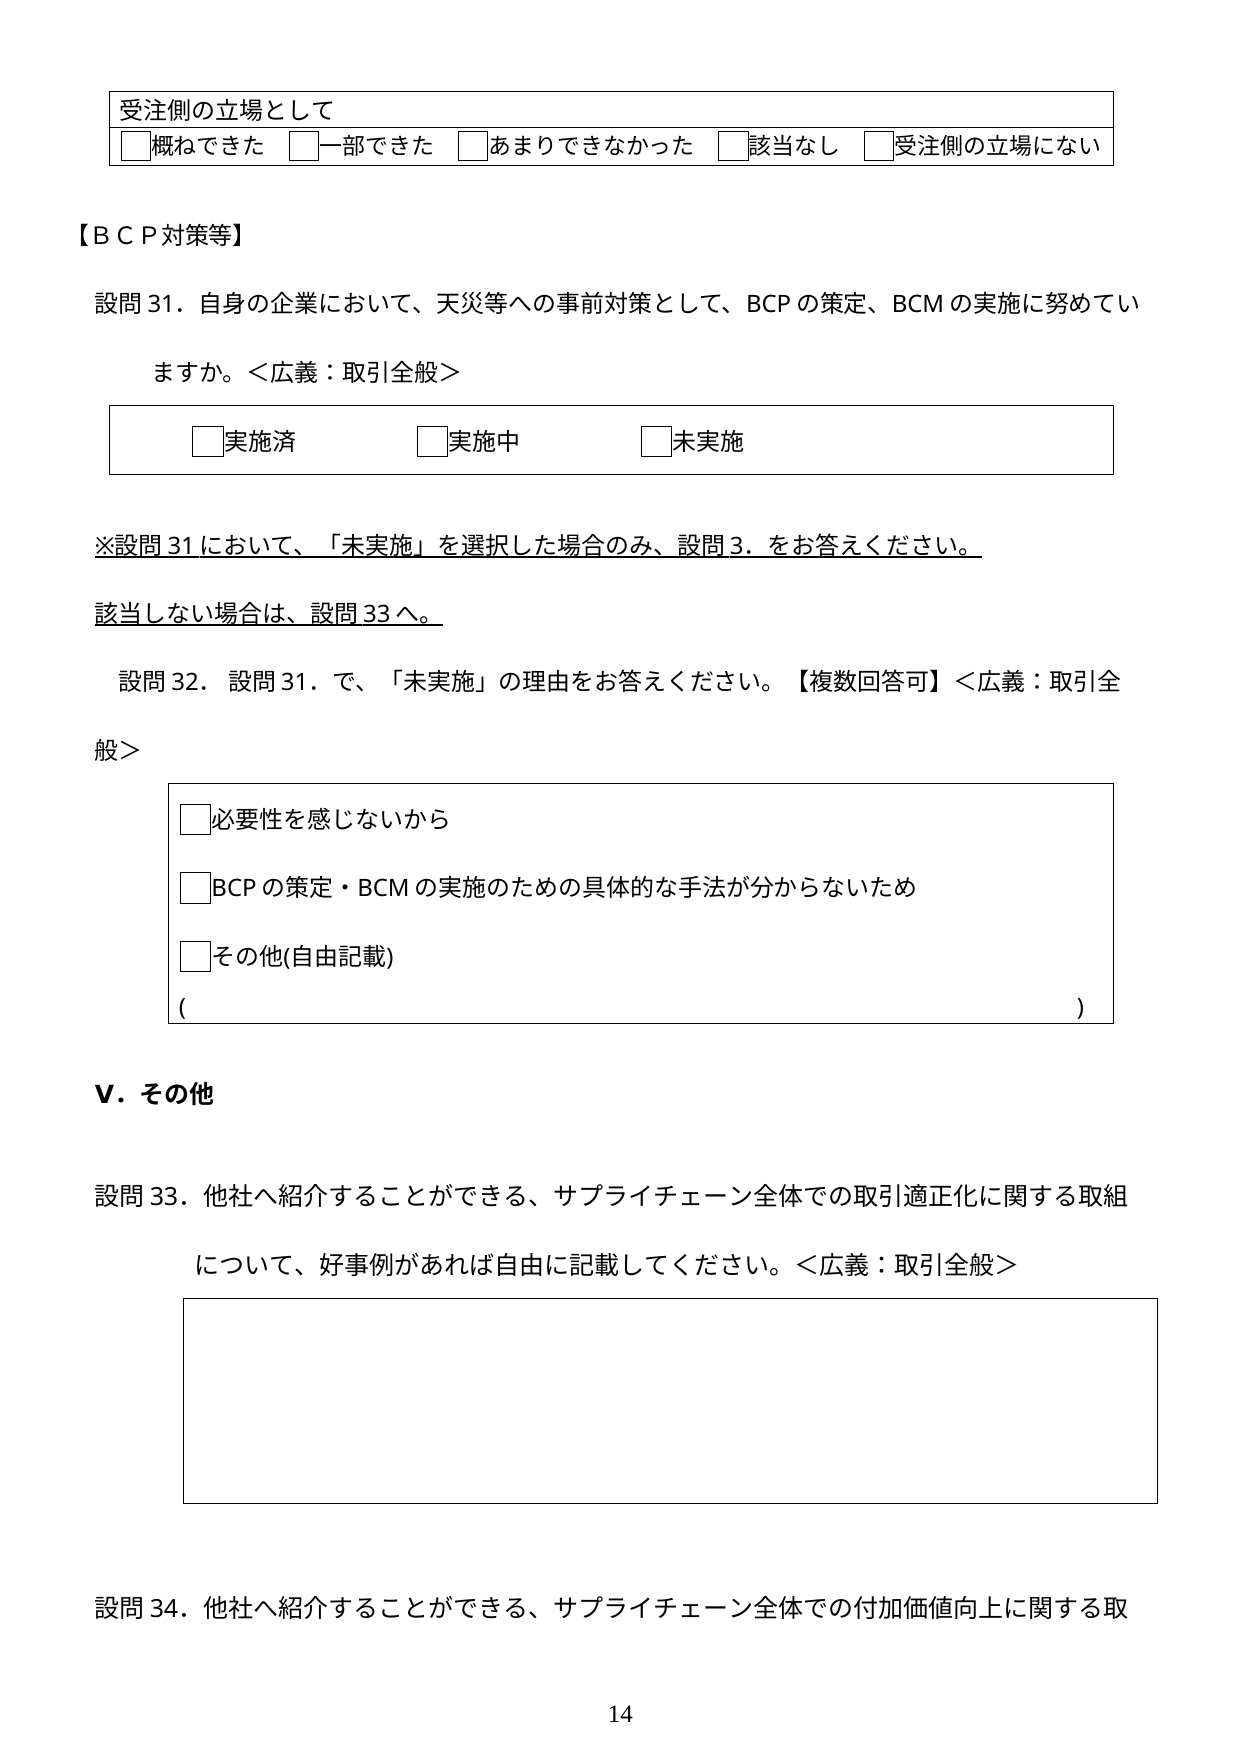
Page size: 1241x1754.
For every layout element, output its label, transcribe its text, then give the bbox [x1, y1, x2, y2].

table_header 実施済 実施中 未実施 [110, 406, 1113, 474]
table_header 受注側の立場として [110, 92, 1113, 127]
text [94, 1572, 1143, 1641]
text 設問31．自身の企業において、天災等への事前対策として、BCPの策定、BCMの実施に努めていますか。＜広義：取引全般＞ [94, 268, 1143, 405]
table_header 必要性を感じないから BCPの策定・BCMの実施のための具体的な手法が分からないため その他(自由記載) ( ) [169, 784, 1113, 1023]
table_cell 概ねできた 一部できた あまりできなかった 該当なし 受注側の立場にない [110, 128, 1113, 165]
text ※設問31において、「未実施」を選択した場合のみ、設問3．をお答えください。 該当しない場合は、設問33へ。 [94, 475, 1143, 646]
text 設問33．他社へ紹介することができる、サプライチェーン全体での取引適正化に関する取組について、好事例があれば自由に記載してください。＜広義：取引全般＞ [94, 1161, 1143, 1297]
text 【ＢＣＰ対策等】 [65, 200, 1143, 268]
text 設問32． 設問31．で、「未実施」の理由をお答えください。【複数回答可】＜広義：取引全般＞ [94, 646, 1143, 783]
table_header [184, 1299, 1157, 1503]
text Ⅴ．その他 [94, 1058, 1143, 1127]
